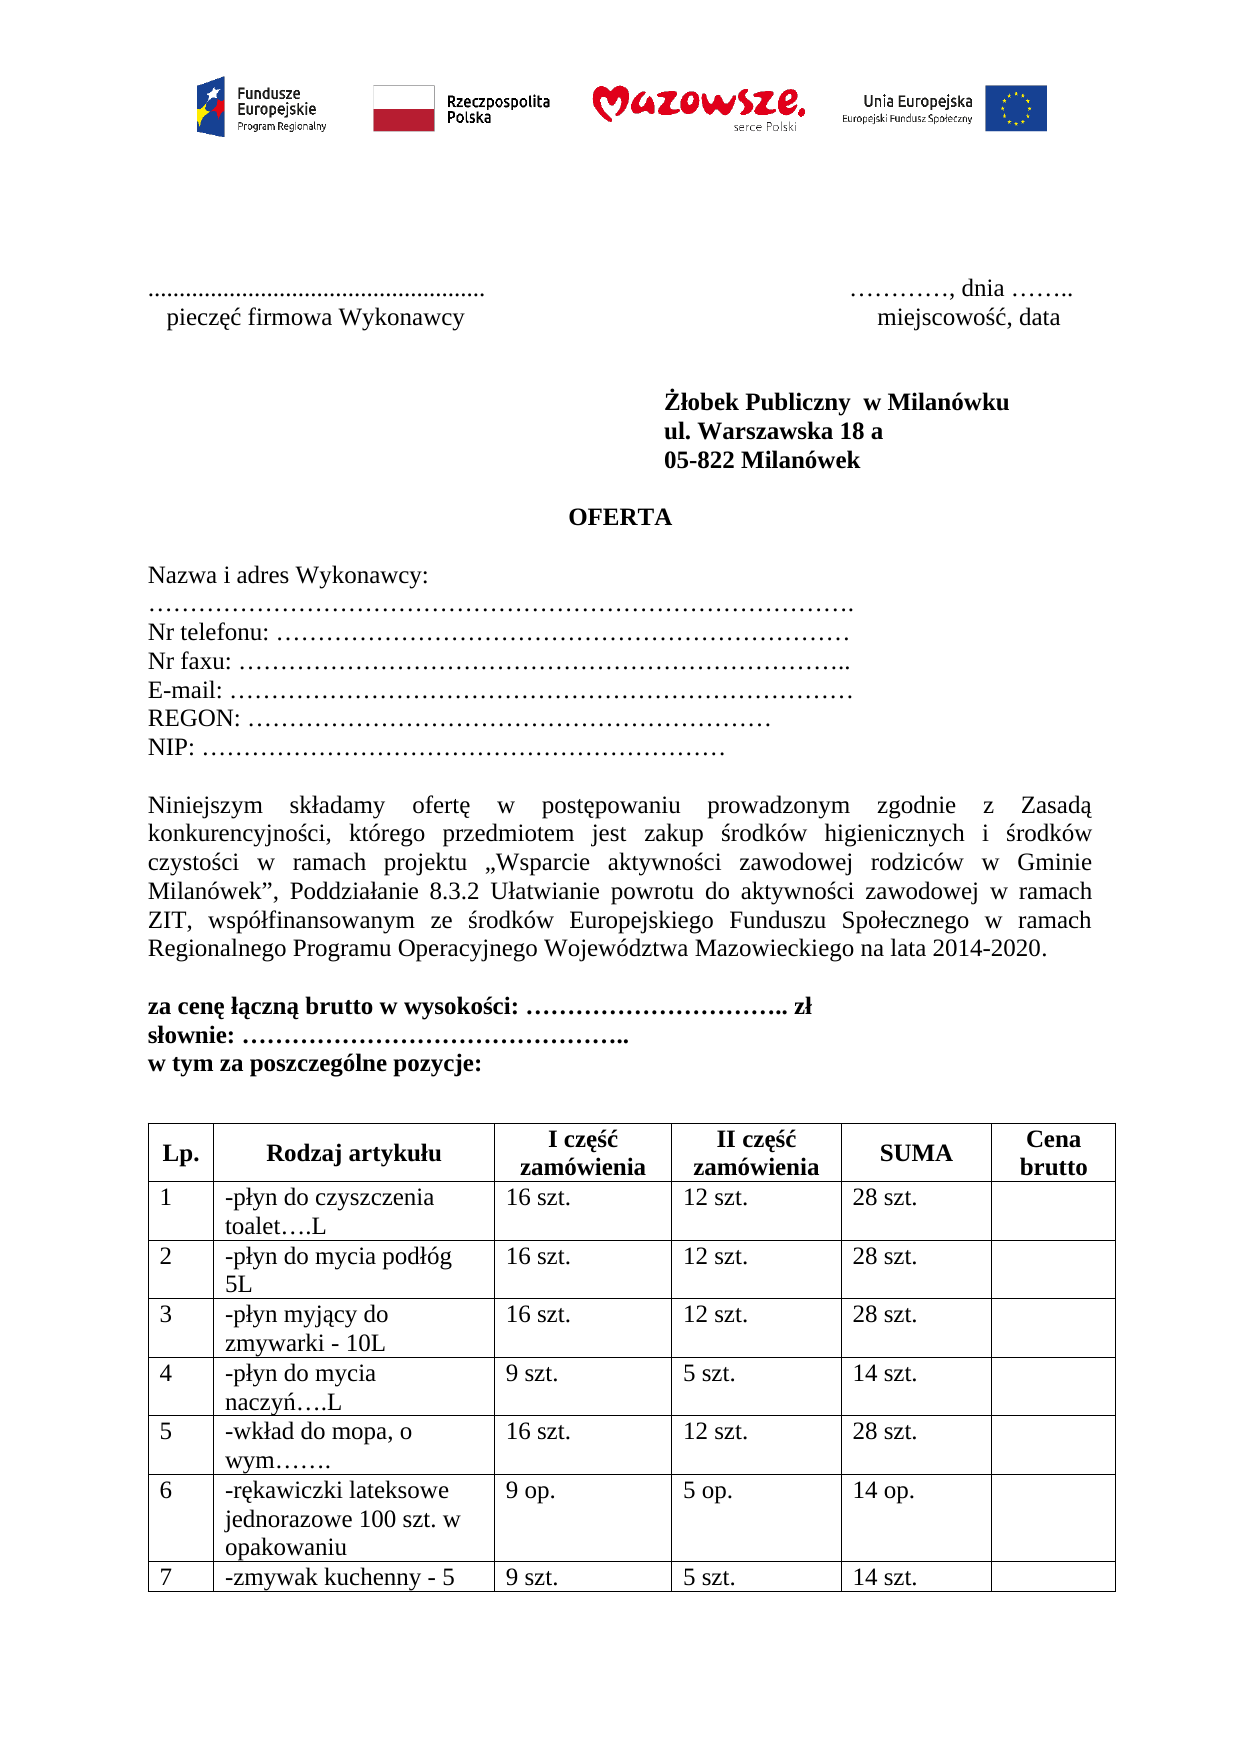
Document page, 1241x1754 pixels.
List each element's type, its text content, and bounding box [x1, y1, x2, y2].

table_header Lp. [149, 1124, 213, 1181]
table_cell 9 szt. [495, 1562, 671, 1591]
table_cell 12 szt. [672, 1416, 841, 1474]
text …………………………………………………………………………. [148, 588, 1093, 617]
table_header I część zamówienia [495, 1124, 671, 1181]
table_cell 28 szt. [842, 1299, 991, 1357]
table_cell 5 op. [672, 1475, 841, 1561]
table_cell 16 szt. [495, 1416, 671, 1474]
table_cell -rękawiczki lateksowe jednorazowe 100 szt. w opakowaniu [214, 1475, 494, 1561]
table_cell 9 szt. [495, 1358, 671, 1415]
table_cell [992, 1475, 1115, 1561]
table_cell 28 szt. [842, 1182, 991, 1240]
table_cell -płyn do mycia naczyń….L [214, 1358, 494, 1415]
table_cell 1 [149, 1182, 213, 1240]
table_cell 5 szt. [672, 1562, 841, 1591]
table_cell 5 szt. [672, 1358, 841, 1415]
subtitle OFERTA [148, 502, 1093, 531]
table_cell 14 op. [842, 1475, 991, 1561]
table_cell [992, 1416, 1115, 1474]
table_cell 28 szt. [842, 1241, 991, 1298]
table_header II część zamówienia [672, 1124, 841, 1181]
table_cell 14 szt. [842, 1358, 991, 1415]
table_cell 5 [149, 1416, 213, 1474]
table_cell [992, 1358, 1115, 1415]
table_cell 12 szt. [672, 1299, 841, 1357]
table_cell 14 szt. [842, 1562, 991, 1591]
table_cell -płyn myjący do zmywarki - 10L [214, 1299, 494, 1357]
text Nazwa i adres Wykonawcy: [148, 560, 1093, 588]
table_cell 6 [149, 1475, 213, 1561]
text REGON: ……………………………………………………… [148, 703, 1093, 732]
text w tym za poszczególne pozycje: [148, 1048, 1093, 1077]
table_cell [992, 1182, 1115, 1240]
text NIP: ……………………………………………………… [148, 732, 1093, 761]
table_cell 7 [149, 1562, 213, 1591]
text Niniejszym składamy ofertę w postępowaniu prowadzonym zgodnie z Zasadą konkurencyjności, którego przedmiotem jest zakup środków higienicznych i środków czystości w ramach projektu „Wsparcie aktywności zawodowej rodziców w Gminie Milanówek”, Poddziałanie 8.3.2 Ułatwianie powrotu do aktywności zawodowej w ramach ZIT, współfinansowanym ze środków Europejskiego Funduszu Społecznego w ramach Regionalnego Programu Operacyjnego Województwa Mazowieckiego na lata 2014-2020. [148, 790, 1093, 962]
table_cell 9 op. [495, 1475, 671, 1561]
picture [147, 45, 1093, 168]
table_cell 16 szt. [495, 1299, 671, 1357]
table_cell 3 [149, 1299, 213, 1357]
text ...................................................... …………, dnia …….. [148, 273, 1093, 302]
text Nr telefonu: …………………………………………………………… [148, 617, 1093, 646]
text pieczęć firmowa Wykonawcy miejscowość, data [148, 302, 1093, 331]
table_cell 28 szt. [842, 1416, 991, 1474]
table_cell -zmywak kuchenny - 5 szt. [214, 1562, 494, 1591]
table_cell 2 [149, 1241, 213, 1298]
text E-mail: ………………………………………………………………… [148, 675, 1093, 703]
text Nr faxu: ……………………………………………………………….. [148, 646, 1093, 675]
table_header Rodzaj artykułu [214, 1124, 494, 1181]
table_header SUMA [842, 1124, 991, 1181]
table_cell 16 szt. [495, 1241, 671, 1298]
text za cenę łączną brutto w wysokości: ………………………….. zł [148, 991, 1093, 1020]
table_cell -płyn do czyszczenia toalet….L [214, 1182, 494, 1240]
table_header Cena brutto [992, 1124, 1115, 1181]
text 05-822 Milanówek [664, 445, 1093, 473]
table_cell -wkład do mopa, o wym……. [214, 1416, 494, 1474]
table_cell 12 szt. [672, 1182, 841, 1240]
text słownie: ……………………………………….. [148, 1020, 1093, 1048]
table_cell [992, 1562, 1115, 1591]
table_cell 4 [149, 1358, 213, 1415]
table_cell [992, 1299, 1115, 1357]
table_cell -płyn do mycia podłóg 5L [214, 1241, 494, 1298]
table_cell 16 szt. [495, 1182, 671, 1240]
table_cell [992, 1241, 1115, 1298]
text Żłobek Publiczny w Milanówku [664, 387, 1093, 416]
table_cell 12 szt. [672, 1241, 841, 1298]
text ul. Warszawska 18 a [664, 416, 1093, 445]
